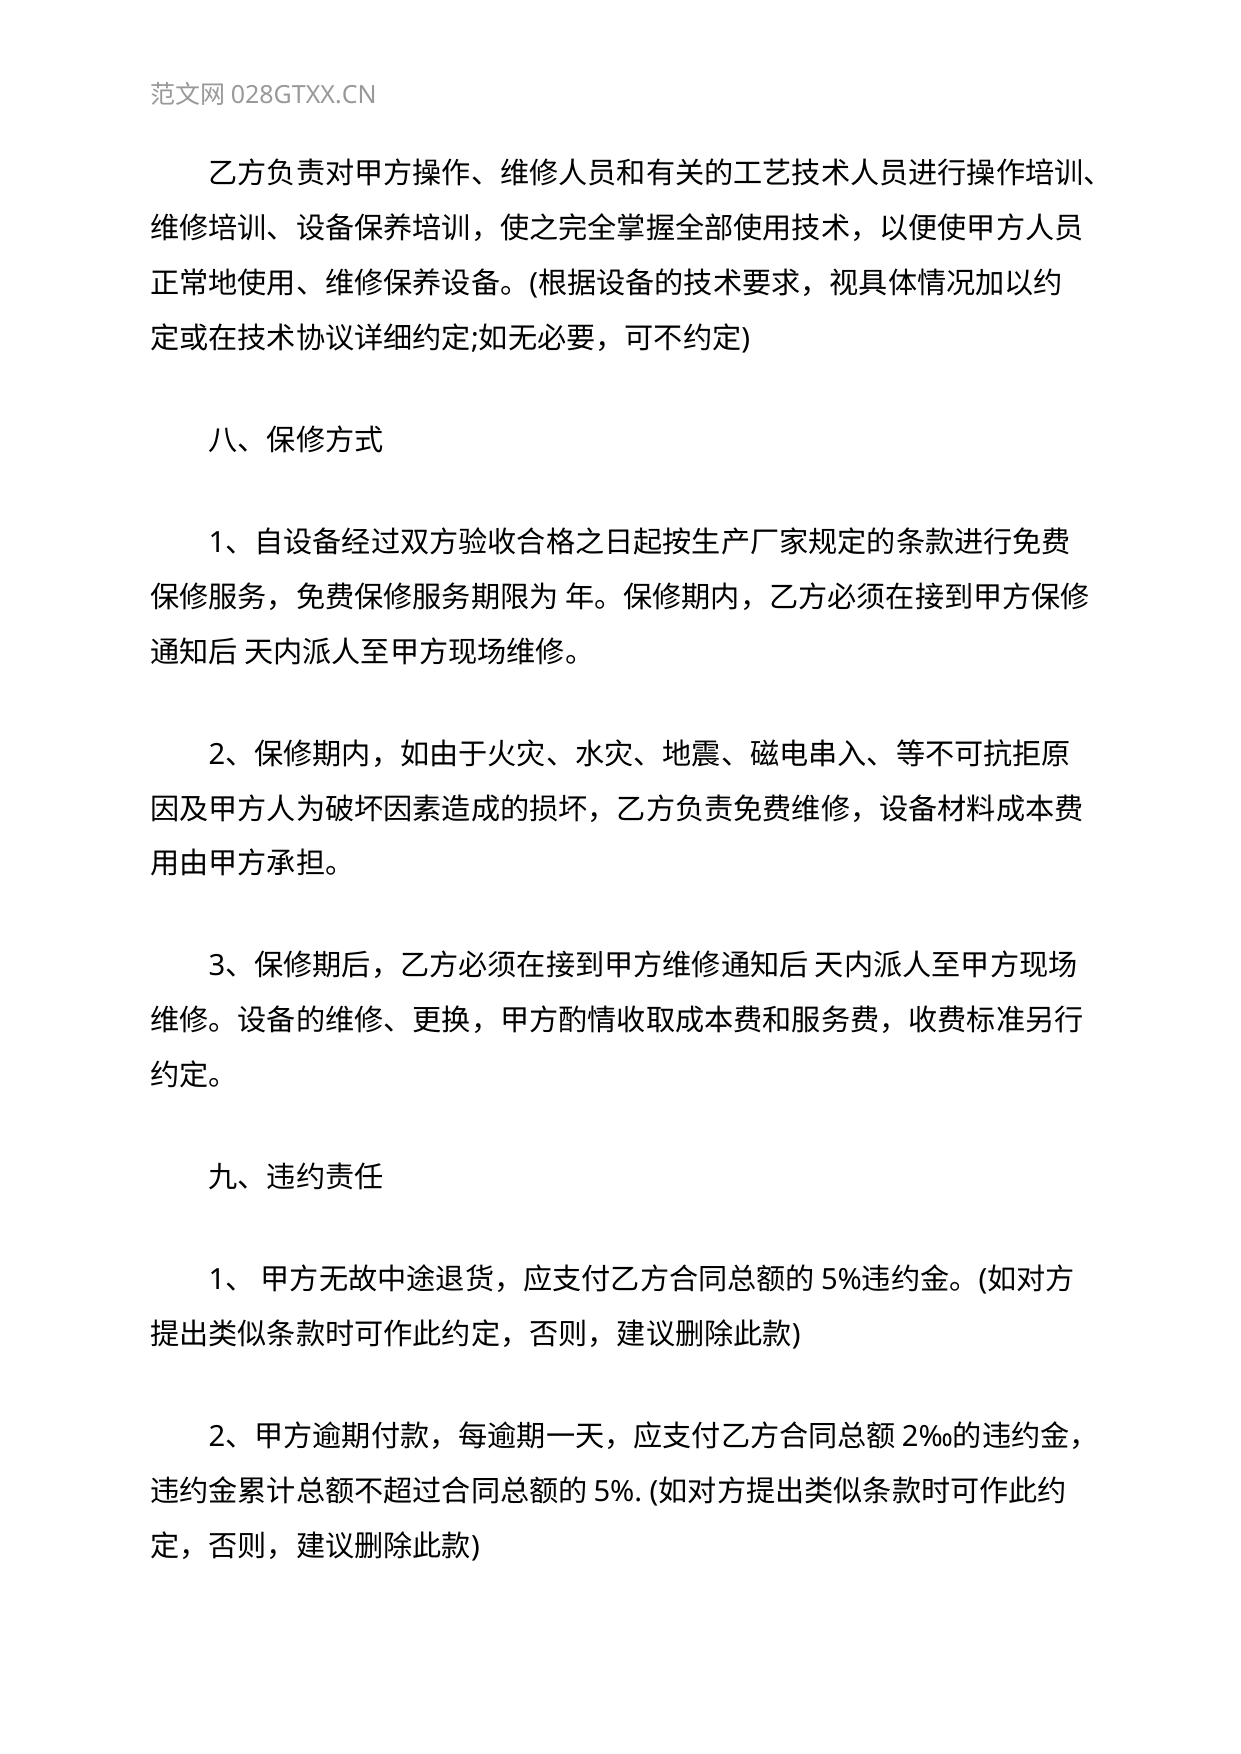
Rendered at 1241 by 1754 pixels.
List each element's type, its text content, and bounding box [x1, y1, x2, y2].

text 2、保修期内，如由于火灾、水灾、地震、磁电串入、等不可抗拒原因及甲方人为破坏因素造成的损坏，乙方负责免费维修，设备材料成本费用由甲方承担。 [150, 730, 1090, 882]
text 乙方负责对甲方操作、维修人员和有关的工艺技术人员进行操作培训、维修培训、设备保养培训，使之完全掌握全部使用技术，以便使甲方人员正常地使用、维修保养设备。(根据设备的技术要求，视具体情况加以约定或在技术协议详细约定;如无必要，可不约定) [150, 150, 1090, 357]
text 九、违约责任 [150, 1153, 1090, 1196]
text 1、自设备经过双方验收合格之日起按生产厂家规定的条款进行免费保修服务，免费保修服务期限为 年。保修期内，乙方必须在接到甲方保修通知后 天内派人至甲方现场维修。 [150, 518, 1090, 671]
text 八、保修方式 [150, 417, 1090, 459]
text 3、保修期后，乙方必须在接到甲方维修通知后 天内派人至甲方现场维修。设备的维修、更换，甲方酌情收取成本费和服务费，收费标准另行约定。 [150, 942, 1090, 1094]
text 1、 甲方无故中途退货，应支付乙方合同总额的5%违约金。(如对方提出类似条款时可作此约定，否则，建议删除此款) [150, 1255, 1090, 1353]
text 2、甲方逾期付款，每逾期一天，应支付乙方合同总额2‰的违约金，违约金累计总额不超过合同总额的5%. (如对方提出类似条款时可作此约定，否则，建议删除此款) [150, 1412, 1090, 1565]
